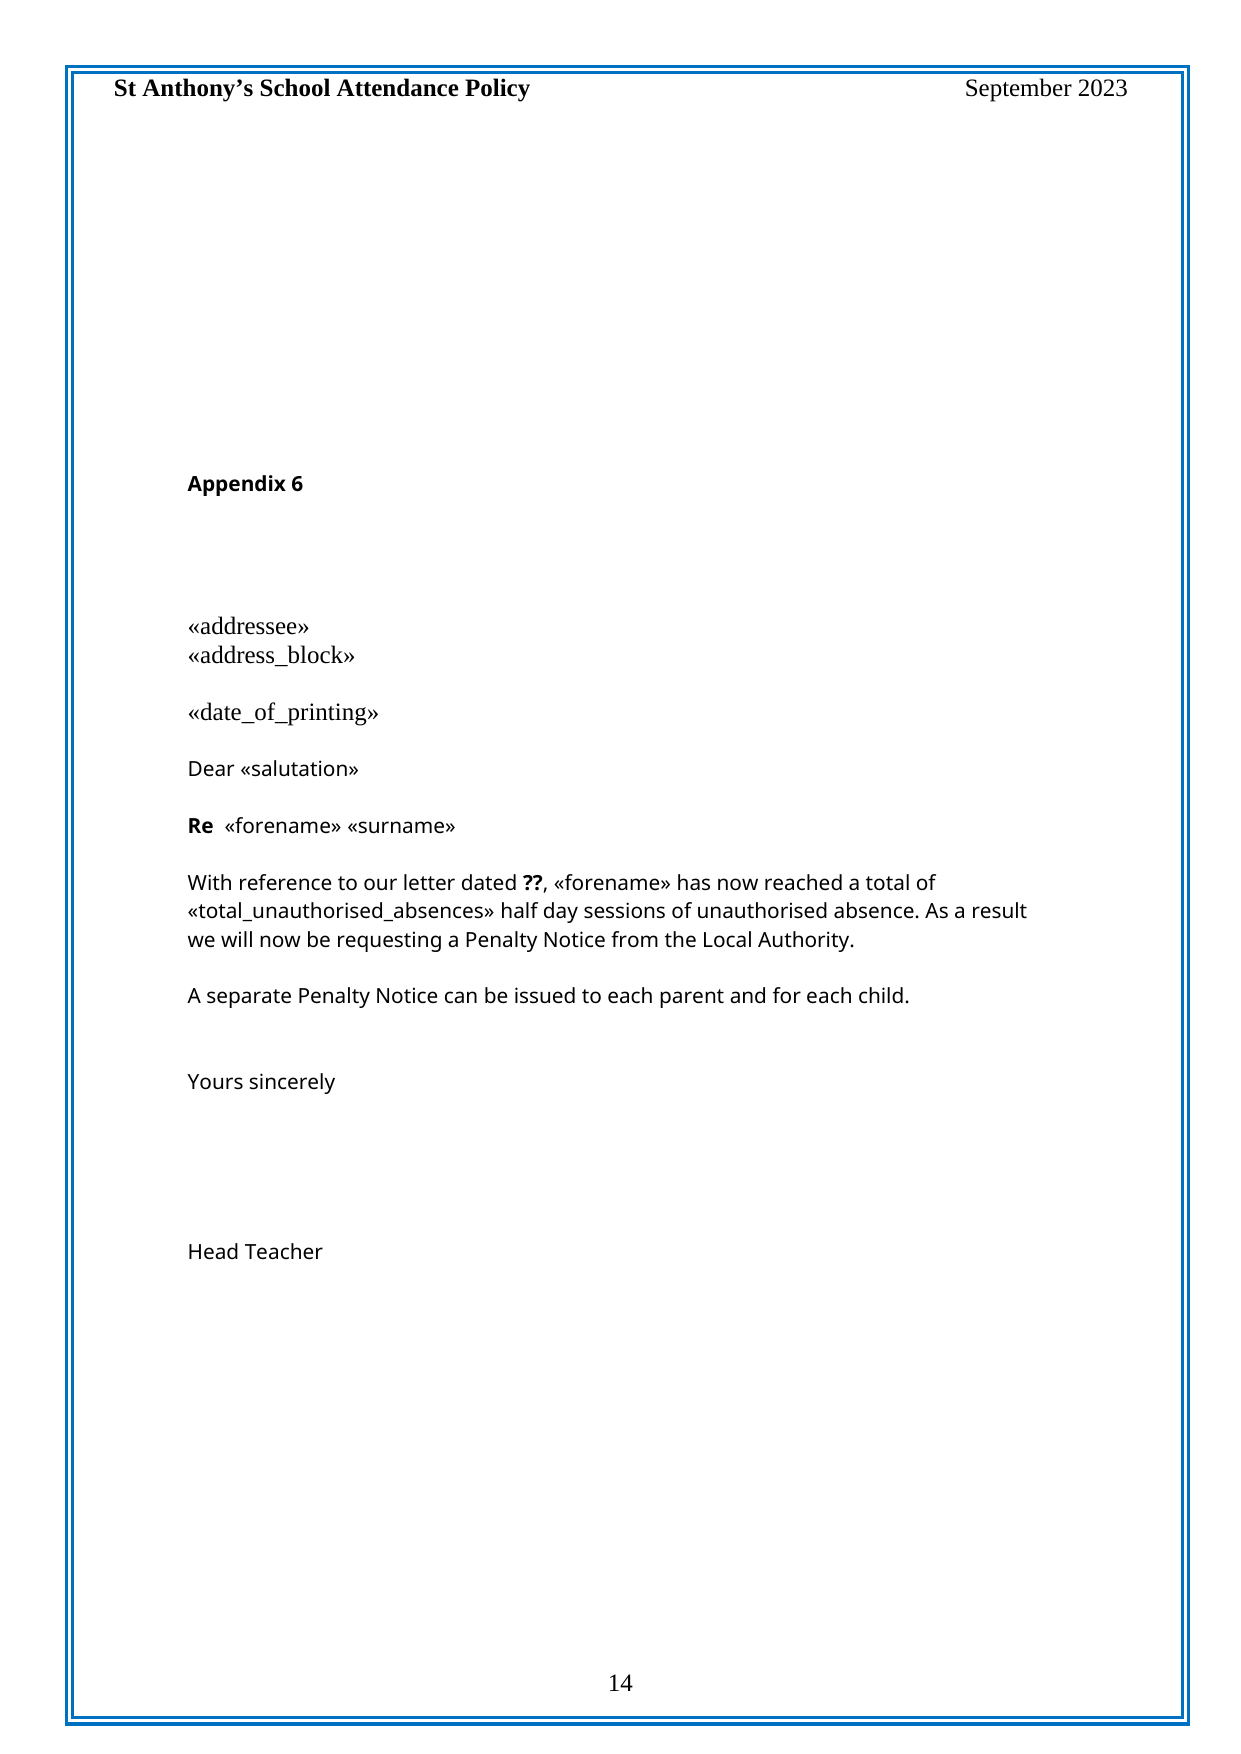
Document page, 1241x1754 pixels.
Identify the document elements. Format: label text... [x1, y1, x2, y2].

subtitle Appendix 6 [187, 469, 1053, 497]
text Yours sincerely [187, 1067, 1053, 1095]
text «addressee» [187, 611, 1053, 640]
text With reference to our letter dated ??, «forename» has now reached a total of «total_unauthorised_absences» half day sessions of unauthorised absence. As a result we will now be requesting a Penalty Notice from the Local Authority. [187, 868, 1053, 953]
text A separate Penalty Notice can be issued to each parent and for each child. [187, 982, 1053, 1010]
text «address_block» [187, 640, 1053, 668]
text Dear «salutation» [187, 754, 1053, 782]
text Re «forename» «surname» [187, 811, 1053, 839]
text «date_of_printing» [187, 697, 1053, 726]
text Head Teacher [187, 1237, 1053, 1266]
